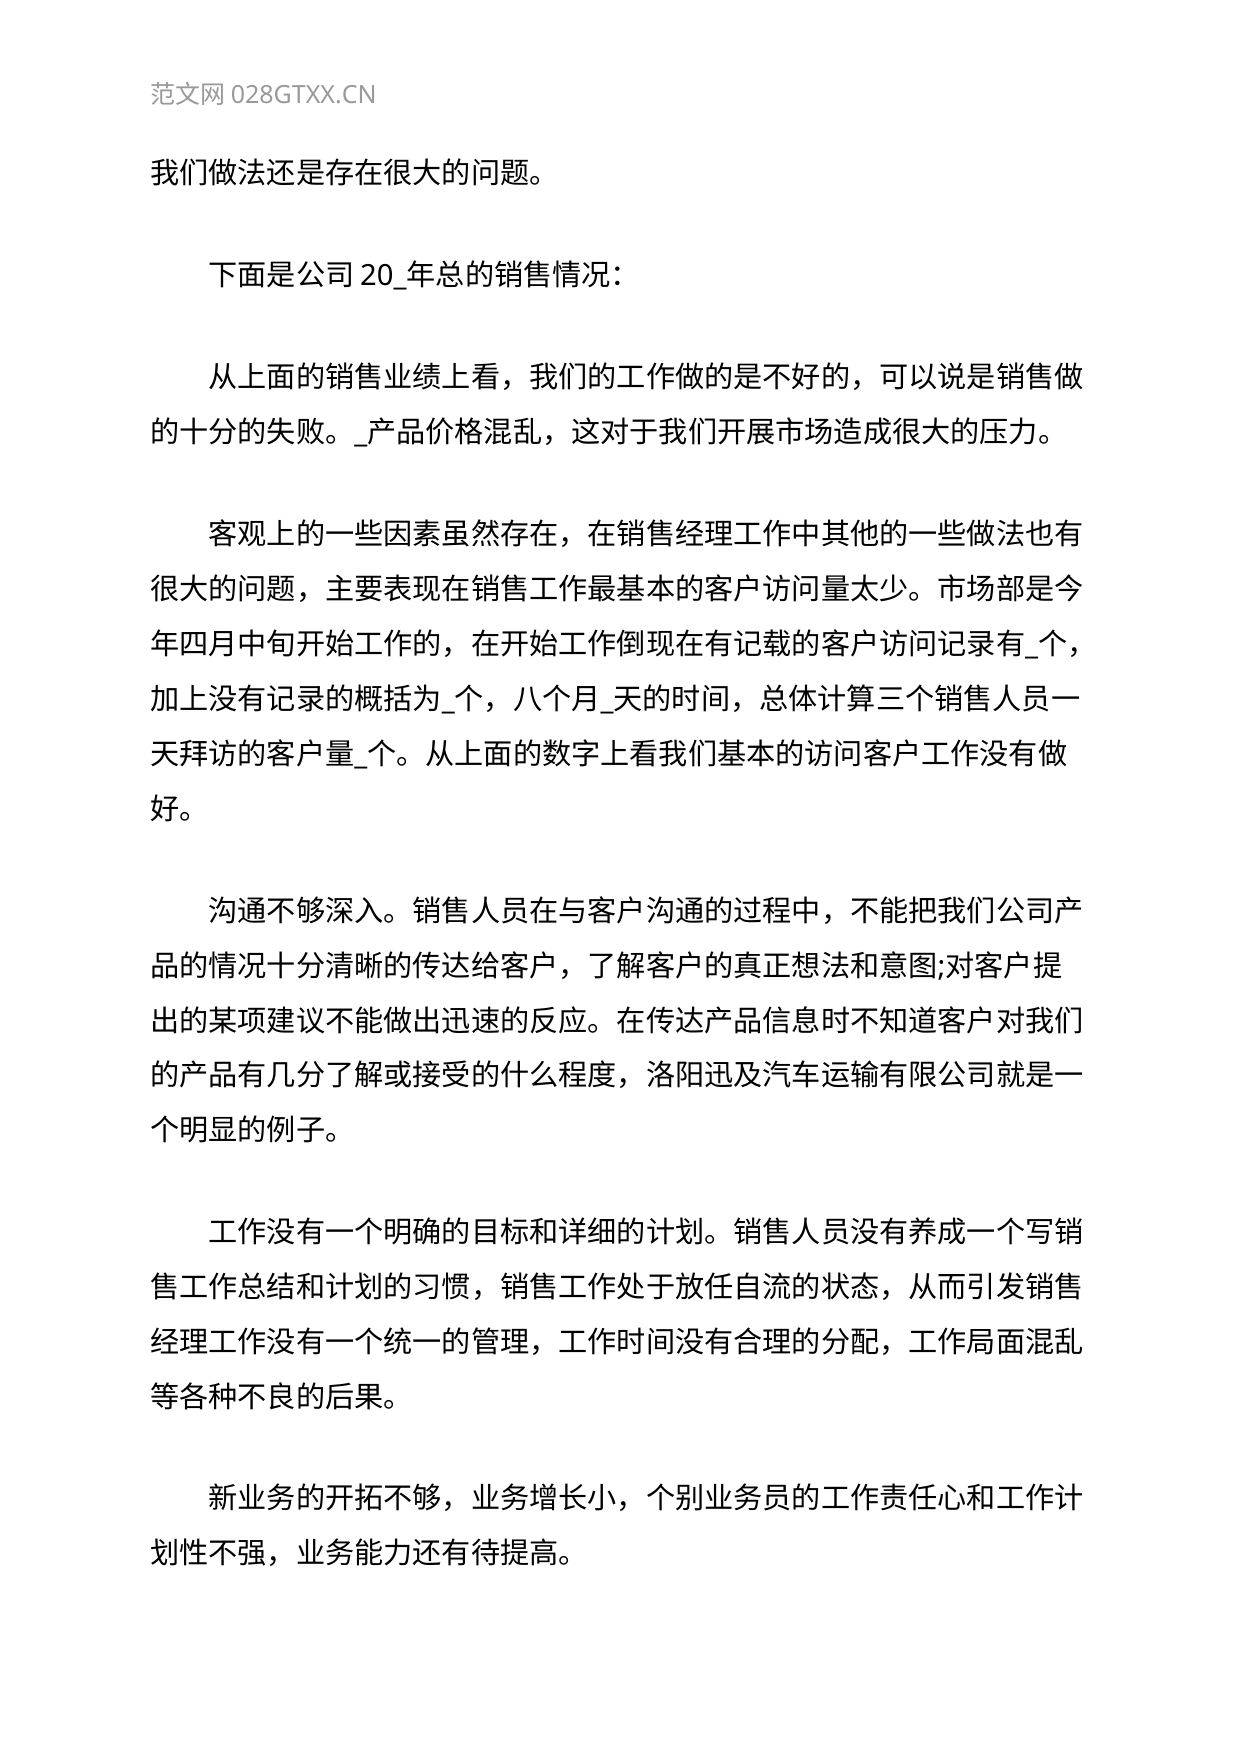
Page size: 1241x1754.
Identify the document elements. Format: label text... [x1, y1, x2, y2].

text 客观上的一些因素虽然存在，在销售经理工作中其他的一些做法也有很大的问题，主要表现在销售工作最基本的客户访问量太少。市场部是今年四月中旬开始工作的，在开始工作倒现在有记载的客户访问记录有_个，加上没有记录的概括为_个，八个月_天的时间，总体计算三个销售人员一天拜访的客户量_个。从上面的数字上看我们基本的访问客户工作没有做好。 [150, 511, 1090, 828]
text 沟通不够深入。销售人员在与客户沟通的过程中，不能把我们公司产品的情况十分清晰的传达给客户，了解客户的真正想法和意图;对客户提出的某项建议不能做出迅速的反应。在传达产品信息时不知道客户对我们的产品有几分了解或接受的什么程度，洛阳迅及汽车运输有限公司就是一个明显的例子。 [150, 887, 1090, 1149]
text 从上面的销售业绩上看，我们的工作做的是不好的，可以说是销售做的十分的失败。_产品价格混乱，这对于我们开展市场造成很大的压力。 [150, 354, 1090, 451]
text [150, 150, 1090, 192]
text 工作没有一个明确的目标和详细的计划。销售人员没有养成一个写销售工作总结和计划的习惯，销售工作处于放任自流的状态，从而引发销售经理工作没有一个统一的管理，工作时间没有合理的分配，工作局面混乱等各种不良的后果。 [150, 1209, 1090, 1416]
text 下面是公司20_年总的销售情况： [150, 252, 1090, 294]
text 新业务的开拓不够，业务增长小，个别业务员的工作责任心和工作计划性不强，业务能力还有待提高。 [150, 1475, 1090, 1572]
